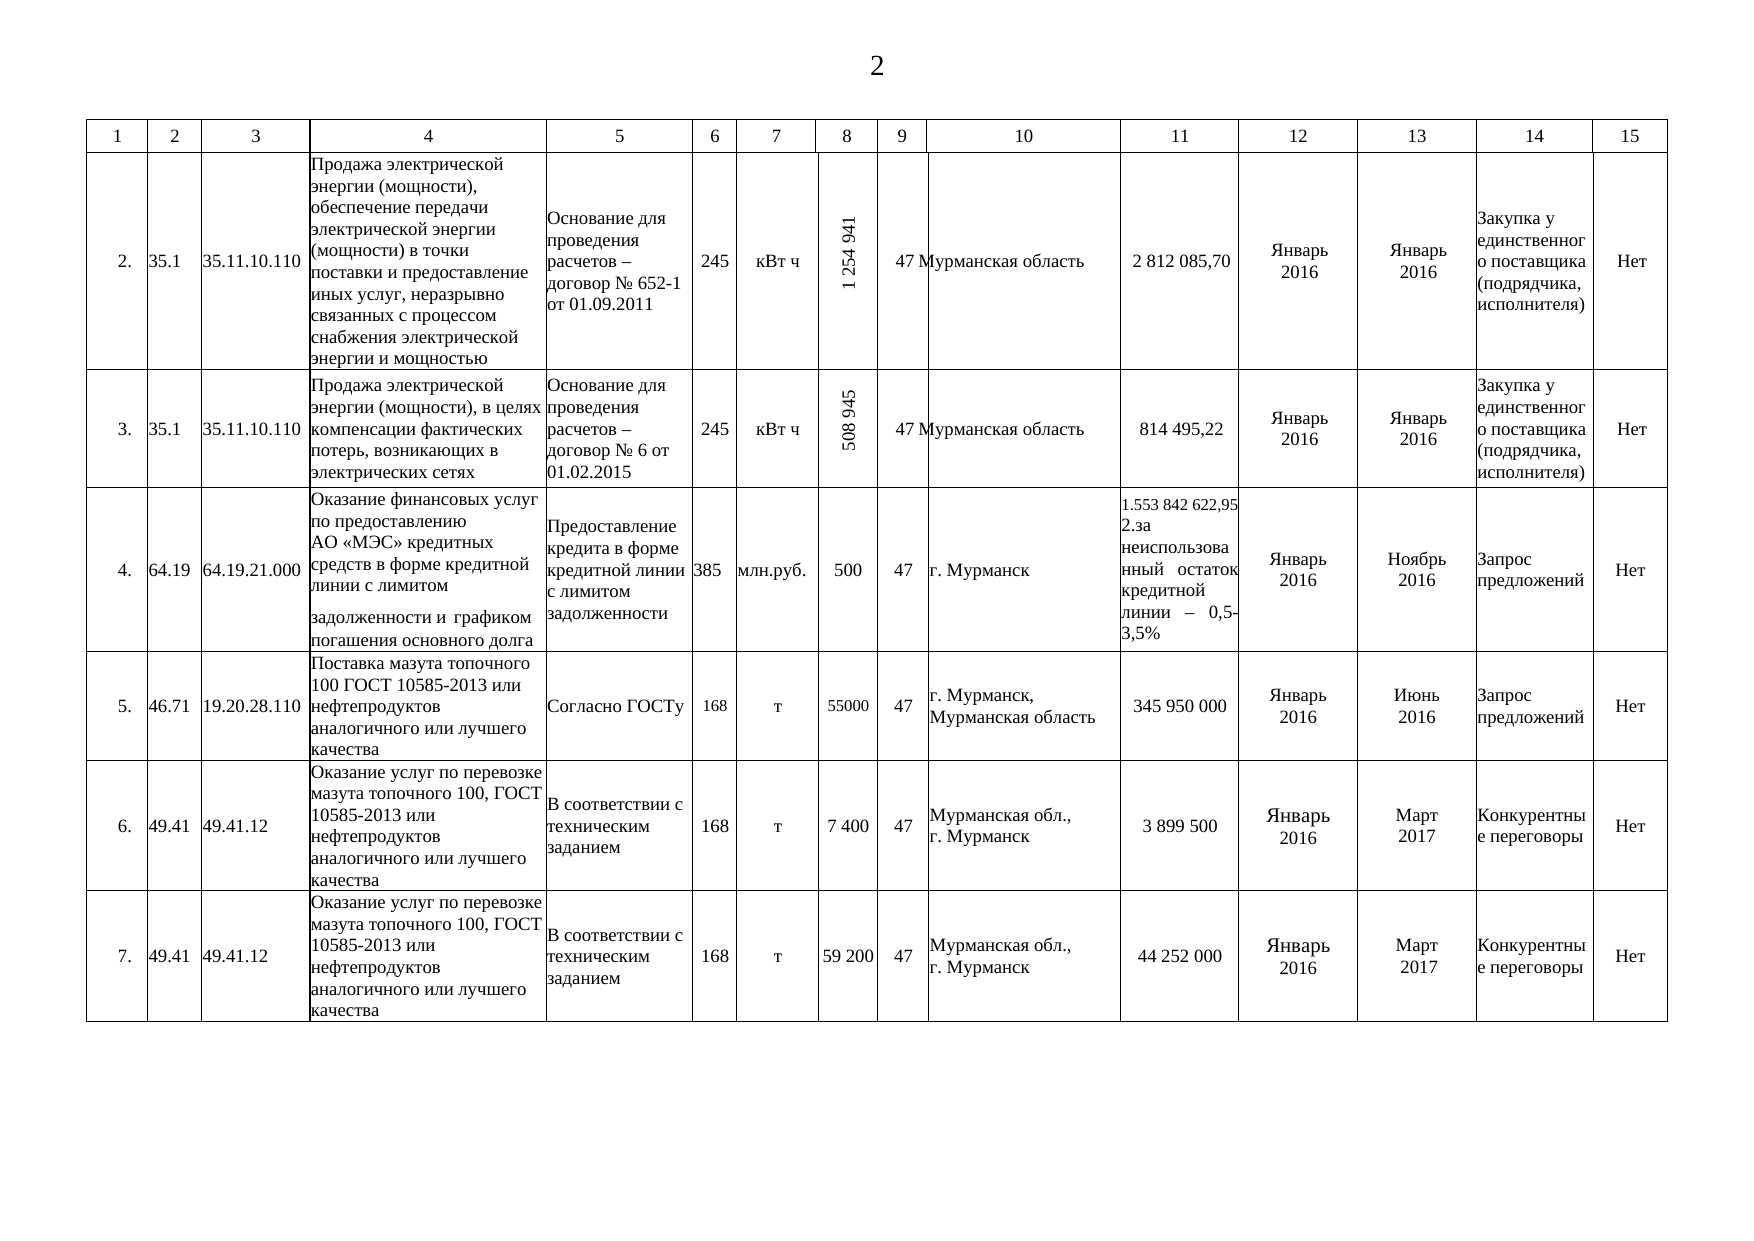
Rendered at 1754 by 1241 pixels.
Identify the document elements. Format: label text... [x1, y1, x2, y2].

table_cell 19.20.28.110 [202, 652, 309, 760]
table_cell кВт ч [737, 153, 818, 369]
table_cell 46.71 [148, 652, 201, 760]
table_cell Нет [1594, 370, 1667, 487]
table_cell Запрос предложений [1477, 488, 1593, 651]
table_header 4 [311, 120, 546, 152]
table_cell 49.41.12 [202, 891, 309, 1021]
table_header 7 [737, 120, 815, 152]
table_header 3 [202, 120, 309, 152]
table_header 10 [927, 120, 1120, 152]
table_cell Июнь 2016 [1358, 652, 1476, 760]
table_cell 55000 [819, 652, 877, 760]
table_cell Оказание услуг по перевозке мазута топочного 100, ГОСТ 10585-2013 или нефтепродуктов аналогичного или лучшего качества [311, 761, 546, 890]
table_header 5 [547, 120, 692, 152]
table_cell кВт ч [737, 370, 818, 487]
table_cell 35.1 [148, 370, 201, 487]
table_cell 508 945 [819, 370, 877, 487]
table_header 15 [1593, 120, 1667, 152]
table_cell В соответствии с техническим заданием [547, 761, 692, 890]
table_cell 245 [693, 370, 736, 487]
table_cell В соответствии с техническим заданием [547, 891, 692, 1021]
table_cell Нет [1594, 488, 1667, 651]
table_cell Оказание финансовых услуг по предоставлению АО «МЭС» кредитных средств в форме кредитной линии с лимитом задолженности и графиком погашения основного долга [311, 488, 546, 651]
table_cell [87, 652, 147, 760]
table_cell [1477, 153, 1593, 369]
table_cell 385 [693, 488, 736, 651]
table_cell Мурманская область [929, 153, 1120, 369]
table_cell 64.19 [148, 488, 201, 651]
table_cell г. Мурманск, Мурманская область [929, 652, 1120, 760]
table_cell Нет [1594, 761, 1667, 890]
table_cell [311, 891, 546, 1021]
table_cell т [737, 652, 818, 760]
table_cell Мурманская область [929, 370, 1120, 487]
table_cell Январь 2016 [1239, 891, 1357, 1021]
table_cell Ноябрь 2016 [1358, 488, 1476, 651]
table_header 6 [693, 120, 736, 152]
table_cell г. Мурманск [929, 488, 1120, 651]
table_cell Согласно ГОСТу [547, 652, 692, 760]
table_cell Предоставление кредита в форме кредитной линии с лимитом задолженности [547, 488, 692, 651]
table_cell 47 [878, 370, 928, 487]
table_cell Январь 2016 [1358, 370, 1476, 487]
table_cell Март 2017 [1358, 761, 1476, 890]
table_header 11 [1121, 120, 1238, 152]
table_cell Конкурентные переговоры [1477, 891, 1593, 1021]
table_cell 168 [693, 761, 736, 890]
table_cell Основание для проведения расчетов – договор № 6 от 01.02.2015 [547, 370, 692, 487]
table_cell 49.41.12 [202, 761, 309, 890]
table_cell Январь 2016 [1239, 652, 1357, 760]
table_cell Запрос предложений [1477, 652, 1593, 760]
table_cell 3 899 500 [1121, 761, 1238, 890]
table_cell [87, 153, 147, 369]
table_cell 35.1 [148, 153, 201, 369]
table_cell [87, 891, 147, 1021]
table_header 14 [1477, 120, 1592, 152]
table_cell 1 254 941 [819, 153, 877, 369]
table_cell 814 495,22 [1121, 370, 1238, 487]
table_cell 47 [878, 891, 928, 1021]
table_cell 49.41 [148, 891, 201, 1021]
table_cell 7 400 [819, 761, 877, 890]
table_cell Основание для проведения расчетов – договор № 652-1 от 01.09.2011 [547, 153, 692, 369]
table_cell 64.19.21.000 [202, 488, 309, 651]
table_cell Мурманская обл., г. Мурманск [929, 891, 1120, 1021]
table_cell Поставка мазута топочного 100 ГОСТ 10585-2013 или нефтепродуктов аналогичного или лучшего качества [311, 652, 546, 760]
table_cell 168 [693, 652, 736, 760]
table_cell 35.11.10.110 [202, 370, 309, 487]
table_cell Январь 2016 [1239, 153, 1357, 369]
table_cell 345 950 000 [1121, 652, 1238, 760]
table_cell 44 252 000 [1121, 891, 1238, 1021]
table_cell 47 [878, 153, 928, 369]
table_cell т [737, 761, 818, 890]
table_cell Конкурентные переговоры [1477, 761, 1593, 890]
table_cell 49.41 [148, 761, 201, 890]
table_cell 500 [819, 488, 877, 651]
table_cell т [737, 891, 818, 1021]
table_cell 47 [878, 488, 928, 651]
table_cell Закупка у единственного поставщика (подрядчика, исполнителя) [1477, 370, 1593, 487]
table_cell 47 [878, 761, 928, 890]
table_cell Январь 2016 [1358, 153, 1476, 369]
table_cell Продажа электрической энергии (мощности), в целях компенсации фактических потерь, возникающих в электрических сетях [311, 370, 546, 487]
table_cell Март 2017 [1358, 891, 1476, 1021]
table_cell Мурманская обл., г. Мурманск [929, 761, 1120, 890]
table_header 1 [87, 120, 147, 152]
table_cell 47 [878, 652, 928, 760]
table_cell 2 812 085,70 [1121, 153, 1238, 369]
table_cell Нет [1594, 891, 1667, 1021]
table_cell 168 [693, 891, 736, 1021]
table_cell Продажа электрической энергии (мощности), обеспечение передачи электрической энергии (мощности) в точки поставки и предоставление иных услуг, неразрывно связанных с процессом снабжения электрической энергии и мощностью [311, 153, 546, 369]
table_cell Нет [1594, 153, 1667, 369]
table_header 2 [148, 120, 201, 152]
table_cell 35.11.10.110 [202, 153, 309, 369]
table_cell Январь 2016 [1239, 370, 1357, 487]
table_cell 59 200 [819, 891, 877, 1021]
table_cell Январь 2016 [1239, 761, 1357, 890]
table_cell [87, 761, 147, 890]
table_cell Январь 2016 [1239, 488, 1357, 651]
table_header 13 [1358, 120, 1476, 152]
table_cell [87, 370, 147, 487]
table_cell млн.руб. [737, 488, 818, 651]
table_cell 1.553 842 622,95 2.за неиспользованный остаток кредитной линии – 0,5-3,5% [1121, 488, 1238, 651]
table_header 12 [1239, 120, 1357, 152]
table_cell Нет [1594, 652, 1667, 760]
table_cell [87, 488, 147, 651]
table_cell 245 [693, 153, 736, 369]
table_header 9 [878, 120, 926, 152]
table_header 8 [816, 120, 877, 152]
